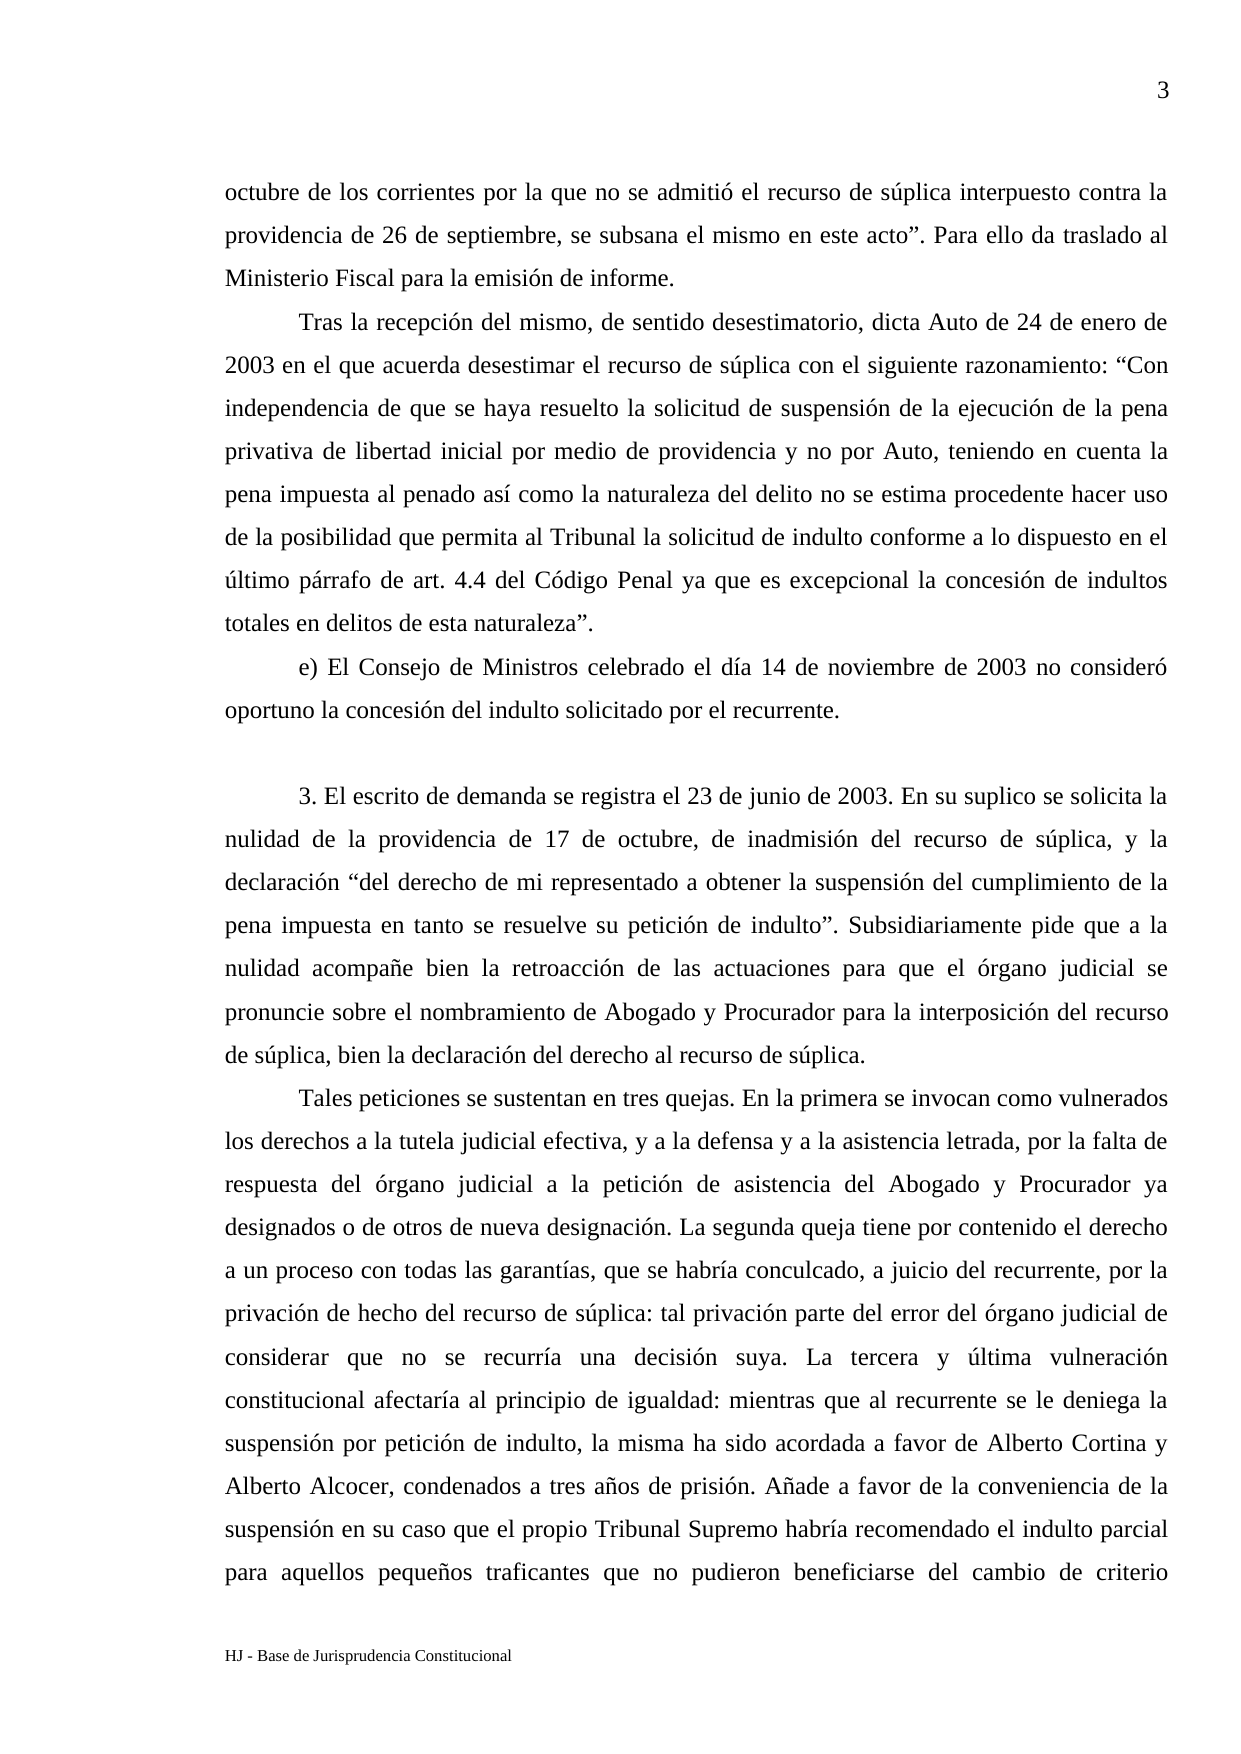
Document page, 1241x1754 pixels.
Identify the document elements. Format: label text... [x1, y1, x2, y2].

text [224, 177, 1169, 292]
text Tras la recepción del mismo, de sentido desestimatorio, dicta Auto de 24 de enero de 2003 en el que acuerda desestimar el recurso de súplica con el siguiente razonamiento: “Con independencia de que se haya resuelto la solicitud de suspensión de la ejecución de la pena privativa de libertad inicial por medio de providencia y no por Auto, teniendo en cuenta la pena impuesta al penado así como la naturaleza del delito no se estima procedente hacer uso de la posibilidad que permita al Tribunal la solicitud de indulto conforme a lo dispuesto en el último párrafo de art. 4.4 del Código Penal ya que es excepcional la concesión de indultos totales en delitos de esta naturaleza”. [224, 307, 1169, 637]
text 3. El escrito de demanda se registra el 23 de junio de 2003. En su suplico se solicita la nulidad de la providencia de 17 de octubre, de inadmisión del recurso de súplica, y la declaración “del derecho de mi representado a obtener la suspensión del cumplimiento de la pena impuesta en tanto se resuelve su petición de indulto”. Subsidiariamente pide que a la nulidad acompañe bien la retroacción de las actuaciones para que el órgano judicial se pronuncie sobre el nombramiento de Abogado y Procurador para la interposición del recurso de súplica, bien la declaración del derecho al recurso de súplica. [224, 781, 1169, 1068]
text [224, 1083, 1169, 1586]
text e) El Consejo de Ministros celebrado el día 14 de noviembre de 2003 no consideró oportuno la concesión del indulto solicitado por el recurrente. [224, 652, 1169, 723]
